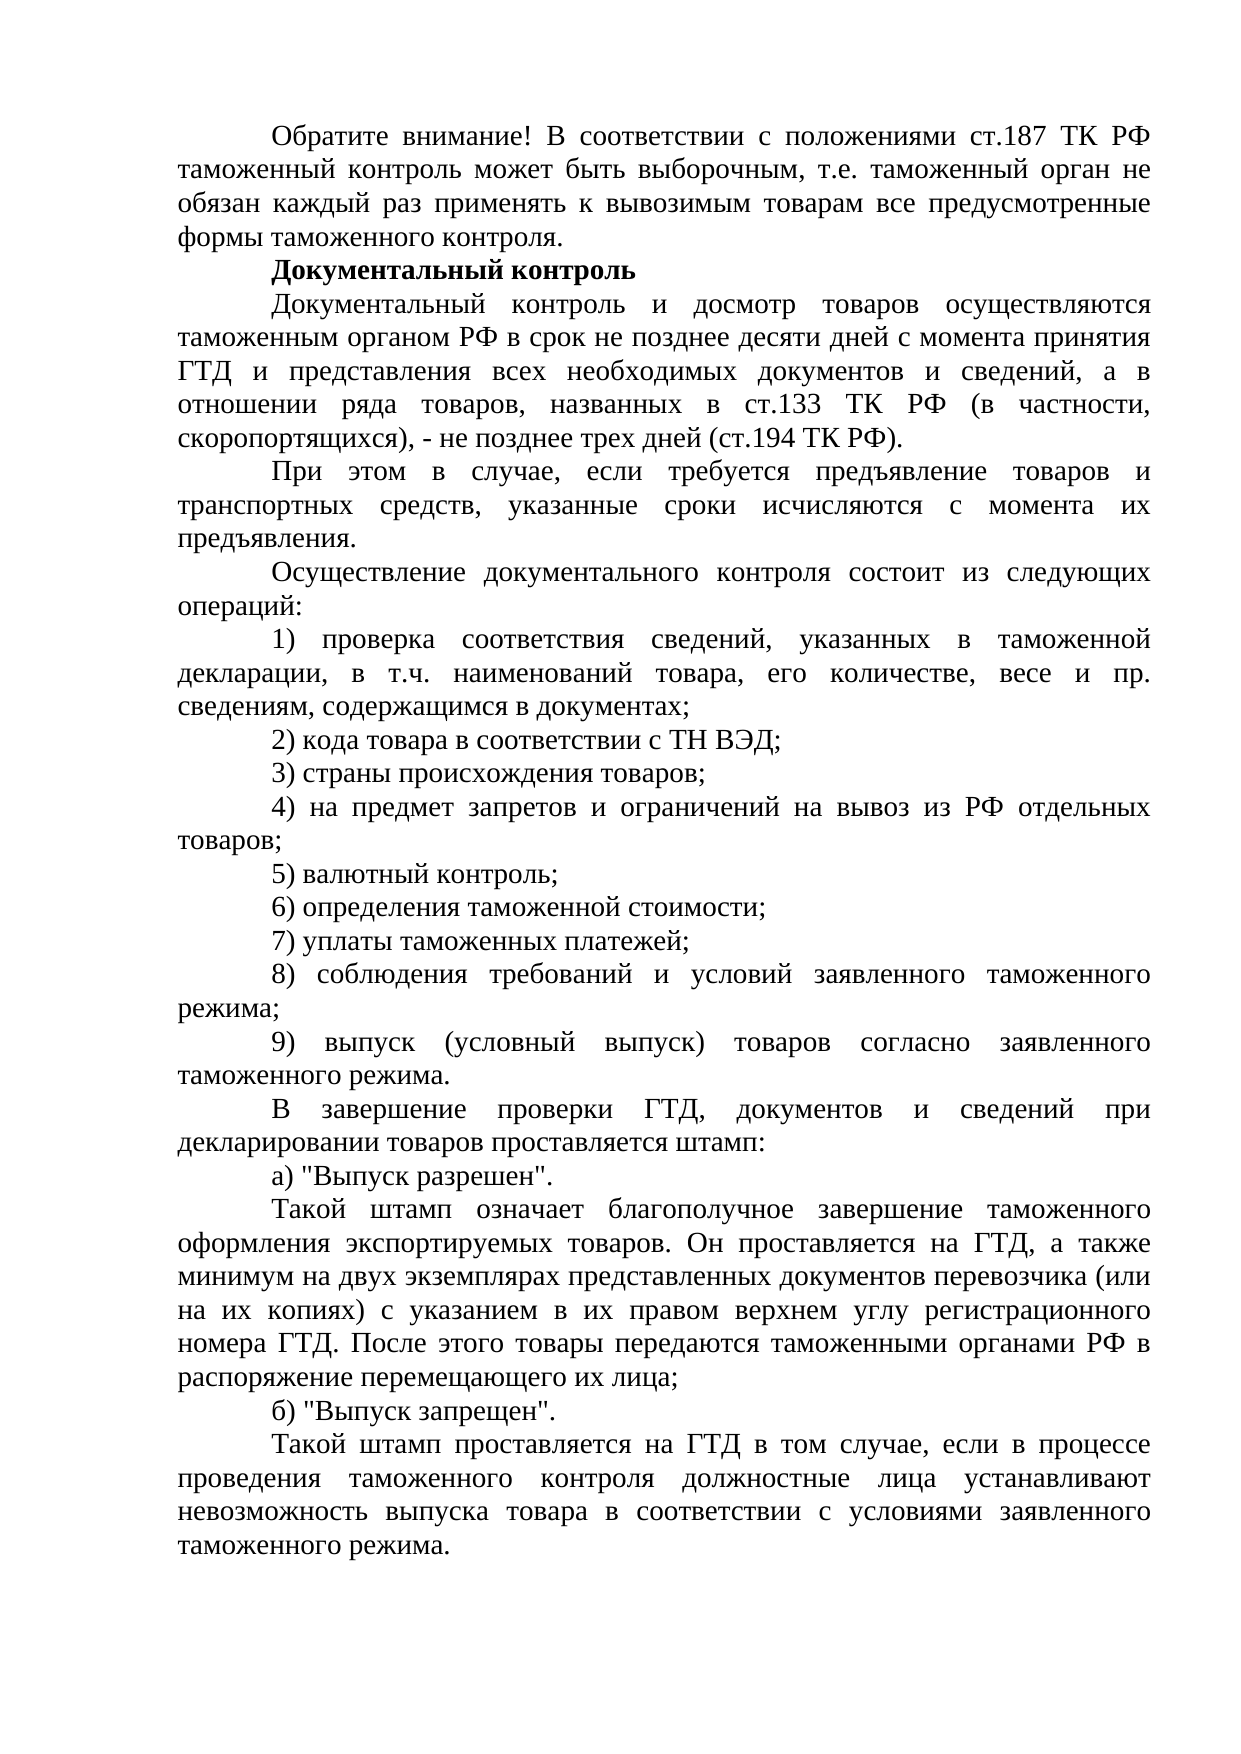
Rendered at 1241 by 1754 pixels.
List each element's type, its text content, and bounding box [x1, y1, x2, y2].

text 3) страны происхождения товаров; [177, 755, 1152, 789]
text При этом в случае, если требуется предъявление товаров и транспортных средств, указанные сроки исчисляются с момента их предъявления. [177, 453, 1152, 554]
text 9) выпуск (условный выпуск) товаров согласно заявленного таможенного режима. [177, 1024, 1152, 1091]
text Обратите внимание! В соответствии с положениями ст.187 ТК РФ таможенный контроль может быть выборочным, т.е. таможенный орган не обязан каждый раз применять к вывозимым товарам все предусмотренные формы таможенного контроля. [177, 118, 1152, 252]
text 6) определения таможенной стоимости; [177, 889, 1152, 923]
text б) "Выпуск запрещен". [177, 1393, 1152, 1426]
text 1) проверка соответствия сведений, указанных в таможенной декларации, в т.ч. наименований товара, его количестве, весе и пр. сведениям, содержащимся в документах; [177, 621, 1152, 722]
text 2) кода товара в соответствии с ТН ВЭД; [177, 722, 1152, 755]
text а) "Выпуск разрешен". [177, 1158, 1152, 1191]
text Документальный контроль [177, 252, 1152, 286]
text Документальный контроль и досмотр товаров осуществляются таможенным органом РФ в срок не позднее десяти дней с момента принятия ГТД и представления всех необходимых документов и сведений, а в отношении ряда товаров, названных в ст.133 ТК РФ (в частности, скоропортящихся), - не позднее трех дней (ст.194 ТК РФ). [177, 286, 1152, 453]
text Такой штамп проставляется на ГТД в том случае, если в процессе проведения таможенного контроля должностные лица устанавливают невозможность выпуска товара в соответствии с условиями заявленного таможенного режима. [177, 1426, 1152, 1560]
text 8) соблюдения требований и условий заявленного таможенного режима; [177, 957, 1152, 1024]
text В завершение проверки ГТД, документов и сведений при декларировании товаров проставляется штамп: [177, 1091, 1152, 1158]
text Такой штамп означает благополучное завершение таможенного оформления экспортируемых товаров. Он проставляется на ГТД, а также минимум на двух экземплярах представленных документов перевозчика (или на их копиях) с указанием в их правом верхнем углу регистрационного номера ГТД. После этого товары передаются таможенными органами РФ в распоряжение перемещающего их лица; [177, 1191, 1152, 1393]
text 5) валютный контроль; [177, 856, 1152, 889]
text 7) уплаты таможенных платежей; [177, 923, 1152, 957]
text Осуществление документального контроля состоит из следующих операций: [177, 554, 1152, 621]
text 4) на предмет запретов и ограничений на вывоз из РФ отдельных товаров; [177, 789, 1152, 856]
